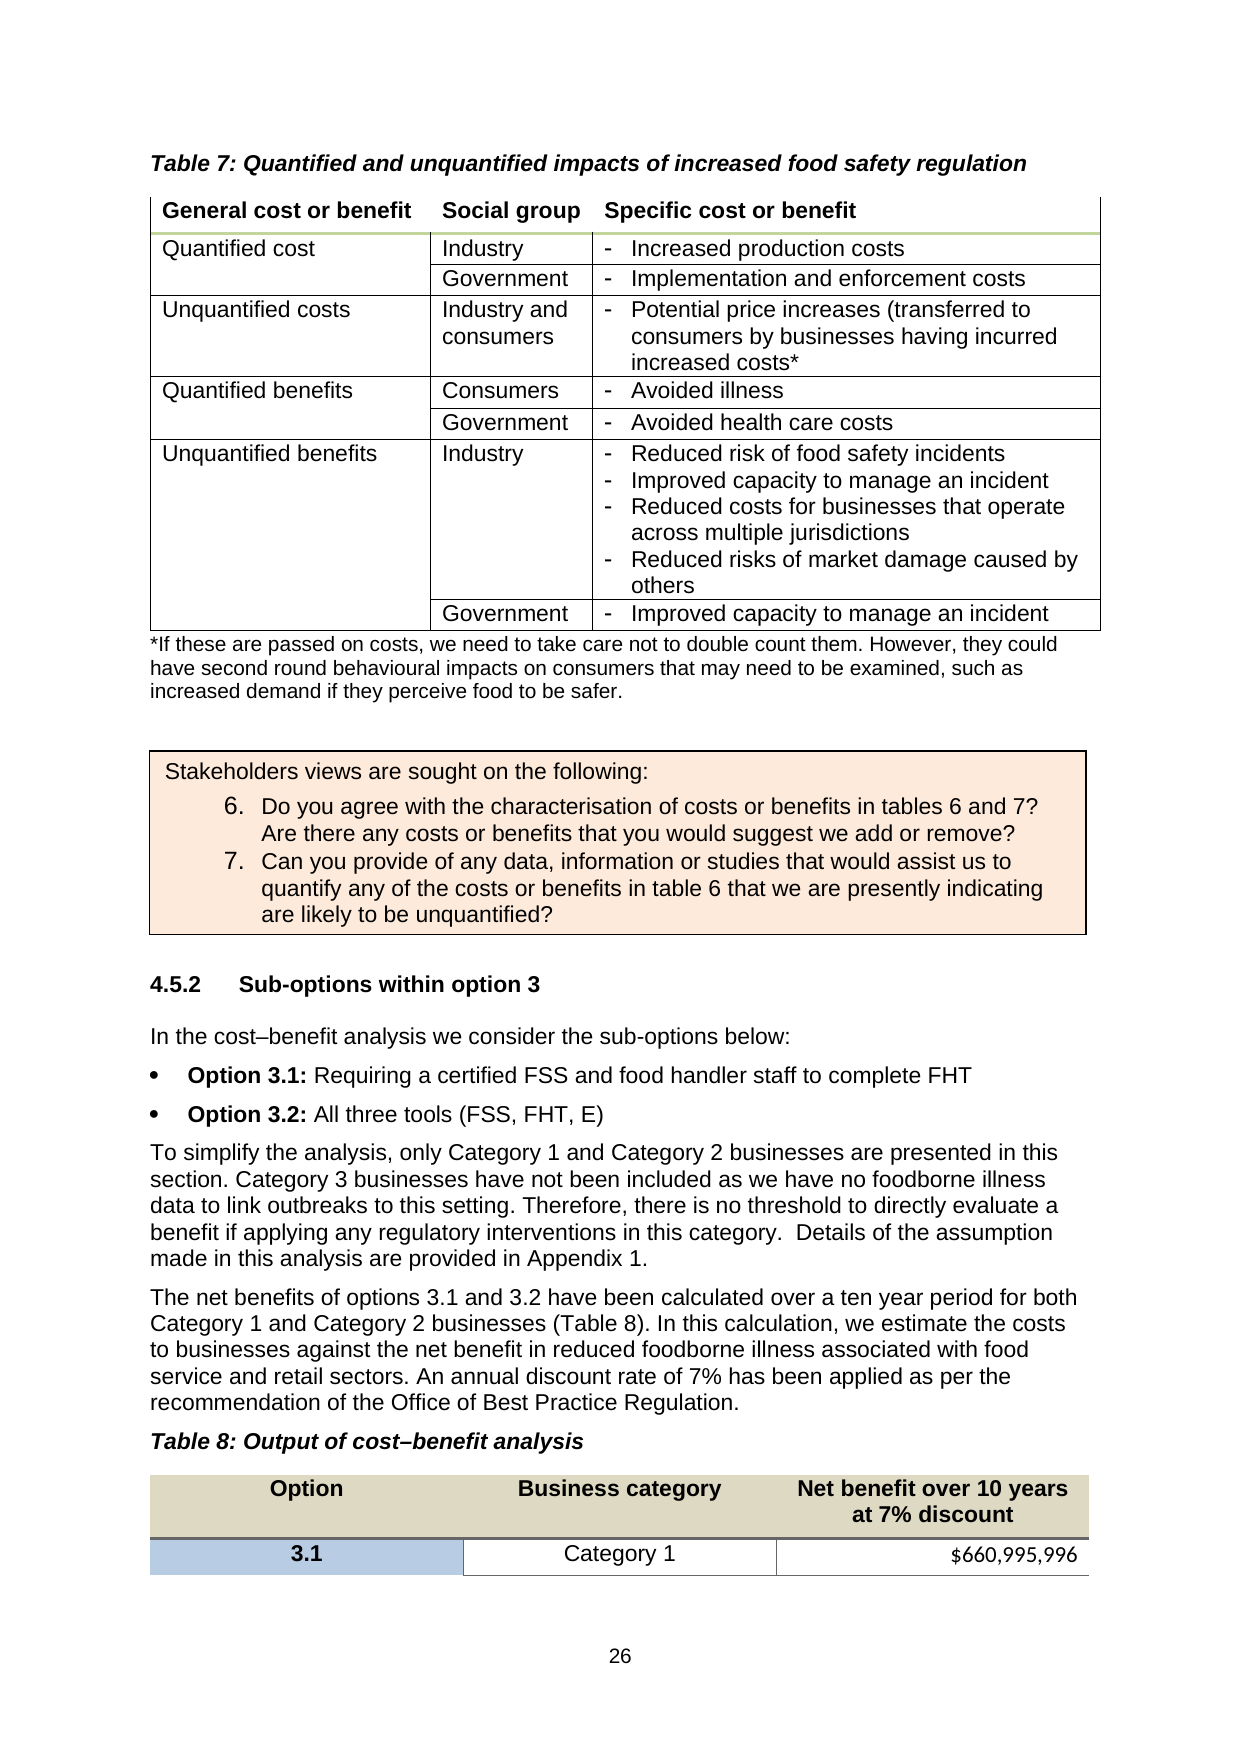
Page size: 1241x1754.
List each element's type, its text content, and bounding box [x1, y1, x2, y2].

text *If these are passed on costs, we need to take care not to double count them. However, they could have second round behavioural impacts on consumers that may need to be examined, such as increased demand if they perceive food to be safer. [150, 631, 1090, 703]
table_cell 3.1 [150, 1540, 463, 1575]
table_cell Quantified cost [151, 235, 430, 295]
text In the cost–benefit analysis we consider the sub-options below: [150, 1023, 1090, 1049]
table_header Specific cost or benefit [593, 197, 1100, 232]
text To simplify the analysis, only Category 1 and Category 2 businesses are presented in this section. Category 3 businesses have not been included as we have no foodborne illness data to link outbreaks to this setting. Therefore, there is no threshold to directly evaluate a benefit if applying any regulatory interventions in this category. Details of the assumption made in this analysis are provided in Appendix 1. [150, 1139, 1090, 1271]
text Table 8: Output of cost–benefit analysis [150, 1428, 1090, 1454]
table_cell Unquantified benefits [151, 440, 430, 630]
table_header Business category [463, 1475, 776, 1537]
table_cell Category 1 [464, 1540, 776, 1575]
table_cell Increased production costs [593, 235, 1100, 263]
text Option 3.1: Requiring a certified FSS and food handler staff to complete FHT [150, 1062, 1090, 1088]
table_header Option [150, 1475, 463, 1537]
table_cell Potential price increases (transferred to consumers by businesses having incurred increased costs* [593, 296, 1100, 376]
table_cell Avoided health care costs [593, 409, 1100, 439]
table_cell Government [431, 265, 592, 295]
table_cell Industry and consumers [431, 296, 592, 376]
table_cell Implementation and enforcement costs [593, 265, 1100, 295]
table_header Social group [431, 197, 593, 232]
subtitle 4.5.2 Sub-options within option 3 [150, 728, 1090, 998]
table_cell Industry [431, 235, 592, 263]
table_cell Improved capacity to manage an incident [593, 600, 1100, 630]
text Option 3.2: All three tools (FSS, FHT, E) [150, 1101, 1090, 1127]
table_header General cost or benefit [151, 197, 431, 232]
table_cell Industry [431, 440, 592, 598]
table_cell Reduced risk of food safety incidents Improved capacity to manage an incident Reduced costs for businesses that operate across multiple jurisdictions Reduced risks of market damage caused by others [593, 440, 1100, 598]
table_cell Quantified benefits [151, 377, 430, 439]
table_cell Consumers [431, 377, 592, 407]
table_cell Government [431, 409, 592, 439]
table_cell Government [431, 600, 592, 630]
table_cell $660,995,996 [777, 1540, 1089, 1575]
table_cell Avoided illness [593, 377, 1100, 407]
text The net benefits of options 3.1 and 3.2 have been calculated over a ten year period for both Category 1 and Category 2 businesses (Table 8). In this calculation, we estimate the costs to businesses against the net benefit in reduced foodborne illness associated with food service and retail sectors. An annual discount rate of 7% has been applied as per the recommendation of the Office of Best Practice Regulation. [150, 1284, 1090, 1415]
text Table 7: Quantified and unquantified impacts of increased food safety regulation [150, 150, 1090, 176]
table_cell Unquantified costs [151, 296, 430, 376]
table_header Net benefit over 10 years at 7% discount [776, 1475, 1089, 1537]
